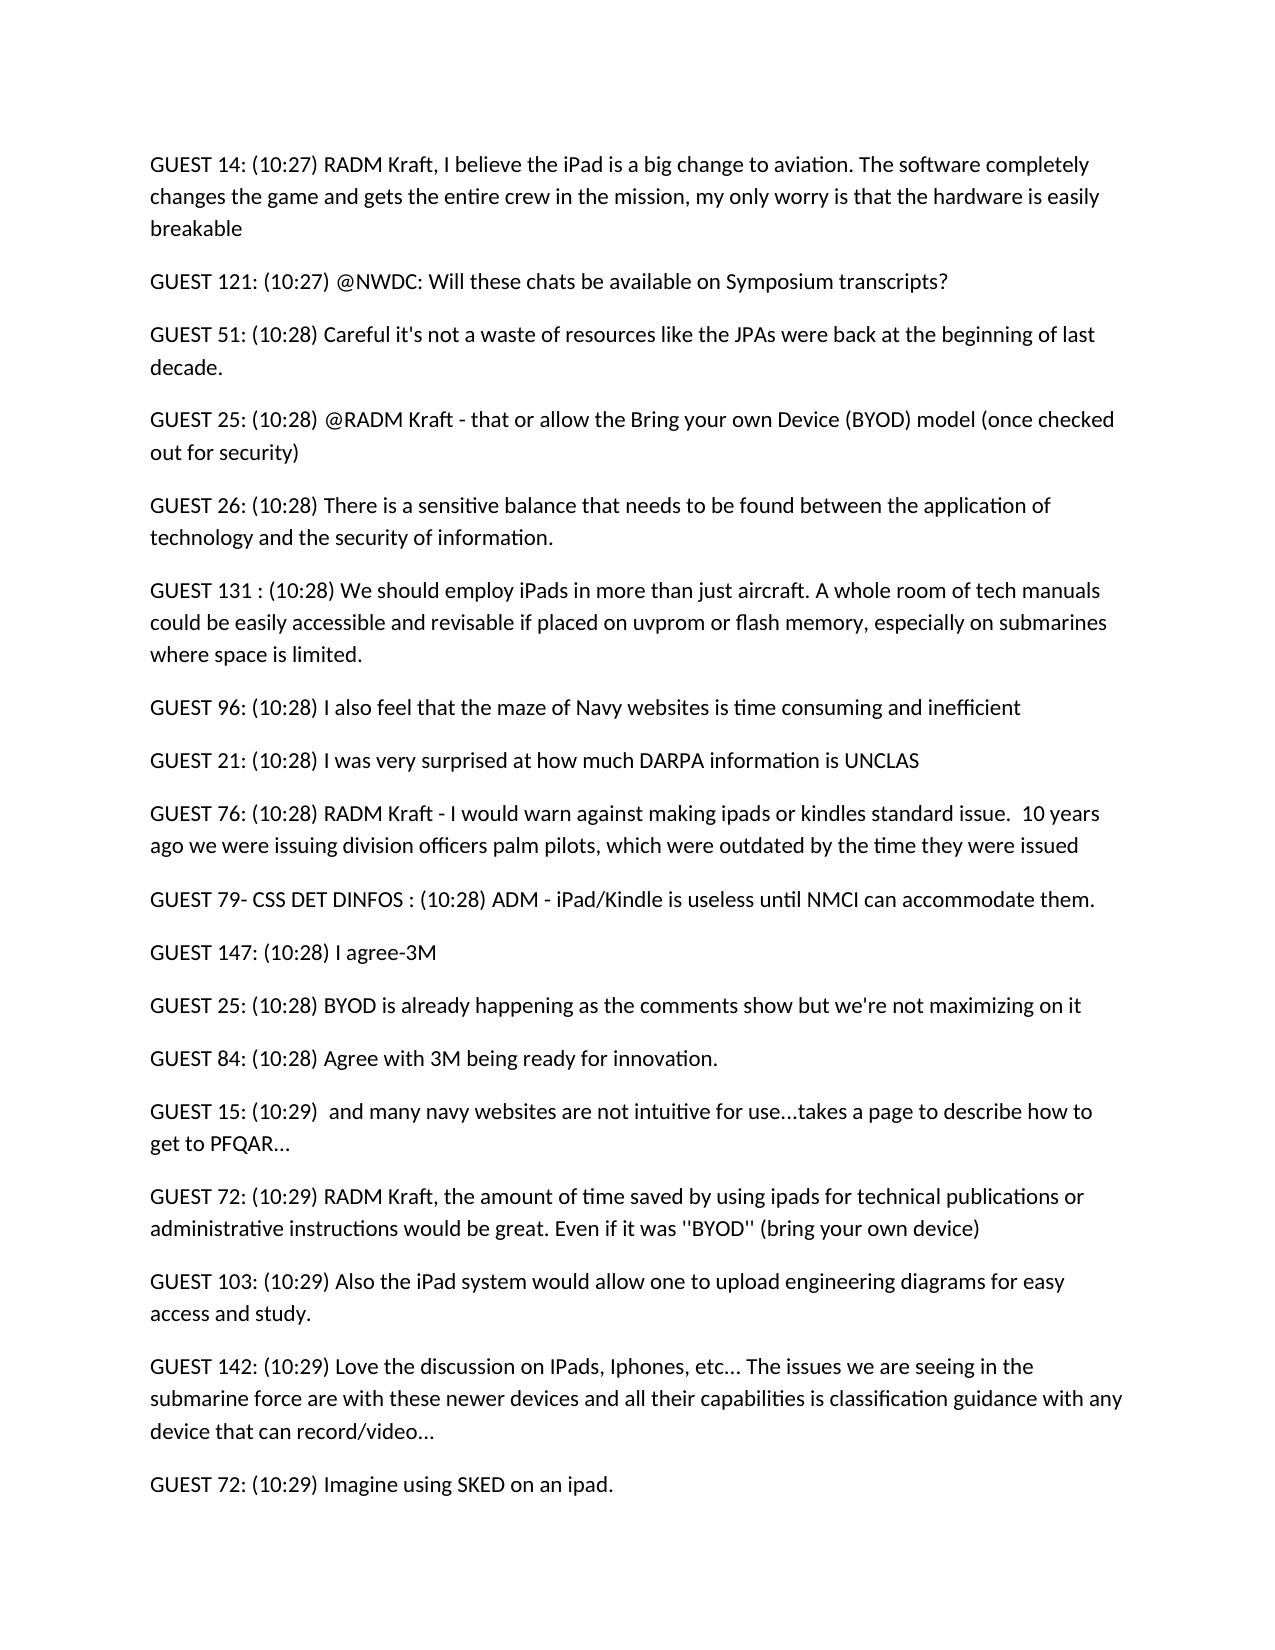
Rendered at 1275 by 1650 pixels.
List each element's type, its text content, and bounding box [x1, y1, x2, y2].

text GUEST 21: (10:28) I was very surprised at how much DARPA information is UNCLAS [150, 746, 1125, 774]
text GUEST 72: (10:29) RADM Kraft, the amount of time saved by using ipads for technical publications or administrative instructions would be great. Even if it was ''BYOD'' (bring your own device) [150, 1182, 1125, 1242]
text GUEST 147: (10:28) I agree-3M [150, 938, 1125, 966]
text GUEST 79- CSS DET DINFOS : (10:28) ADM - iPad/Kindle is useless until NMCI can accommodate them. [150, 885, 1125, 913]
text GUEST 14: (10:27) RADM Kraft, I believe the iPad is a big change to aviation. The software completely changes the game and gets the entire crew in the mission, my only worry is that the hardware is easily breakable [150, 150, 1125, 242]
text GUEST 76: (10:28) RADM Kraft - I would warn against making ipads or kindles standard issue. 10 years ago we were issuing division officers palm pilots, which were outdated by the time they were issued [150, 799, 1125, 860]
text GUEST 96: (10:28) I also feel that the maze of Navy websites is time consuming and inefficient [150, 693, 1125, 721]
text GUEST 25: (10:28) BYOD is already happening as the comments show but we're not maximizing on it [150, 991, 1125, 1019]
text GUEST 26: (10:28) There is a sensitive balance that needs to be found between the application of technology and the security of information. [150, 491, 1125, 551]
text GUEST 25: (10:28) @RADM Kraft - that or allow the Bring your own Device (BYOD) model (once checked out for security) [150, 406, 1125, 466]
text GUEST 131 : (10:28) We should employ iPads in more than just aircraft. A whole room of tech manuals could be easily accessible and revisable if placed on uvprom or flash memory, especially on submarines where space is limited. [150, 576, 1125, 668]
text GUEST 72: (10:29) Imagine using SKED on an ipad. [150, 1470, 1125, 1498]
text GUEST 84: (10:28) Agree with 3M being ready for innovation. [150, 1044, 1125, 1072]
text GUEST 103: (10:29) Also the iPad system would allow one to upload engineering diagrams for easy access and study. [150, 1267, 1125, 1327]
text GUEST 121: (10:27) @NWDC: Will these chats be available on Symposium transcripts? [150, 267, 1125, 295]
text GUEST 142: (10:29) Love the discussion on IPads, Iphones, etc... The issues we are seeing in the submarine force are with these newer devices and all their capabilities is classification guidance with any device that can record/video... [150, 1352, 1125, 1445]
text GUEST 15: (10:29) and many navy websites are not intuitive for use...takes a page to describe how to get to PFQAR... [150, 1097, 1125, 1157]
text GUEST 51: (10:28) Careful it's not a waste of resources like the JPAs were back at the beginning of last decade. [150, 320, 1125, 381]
